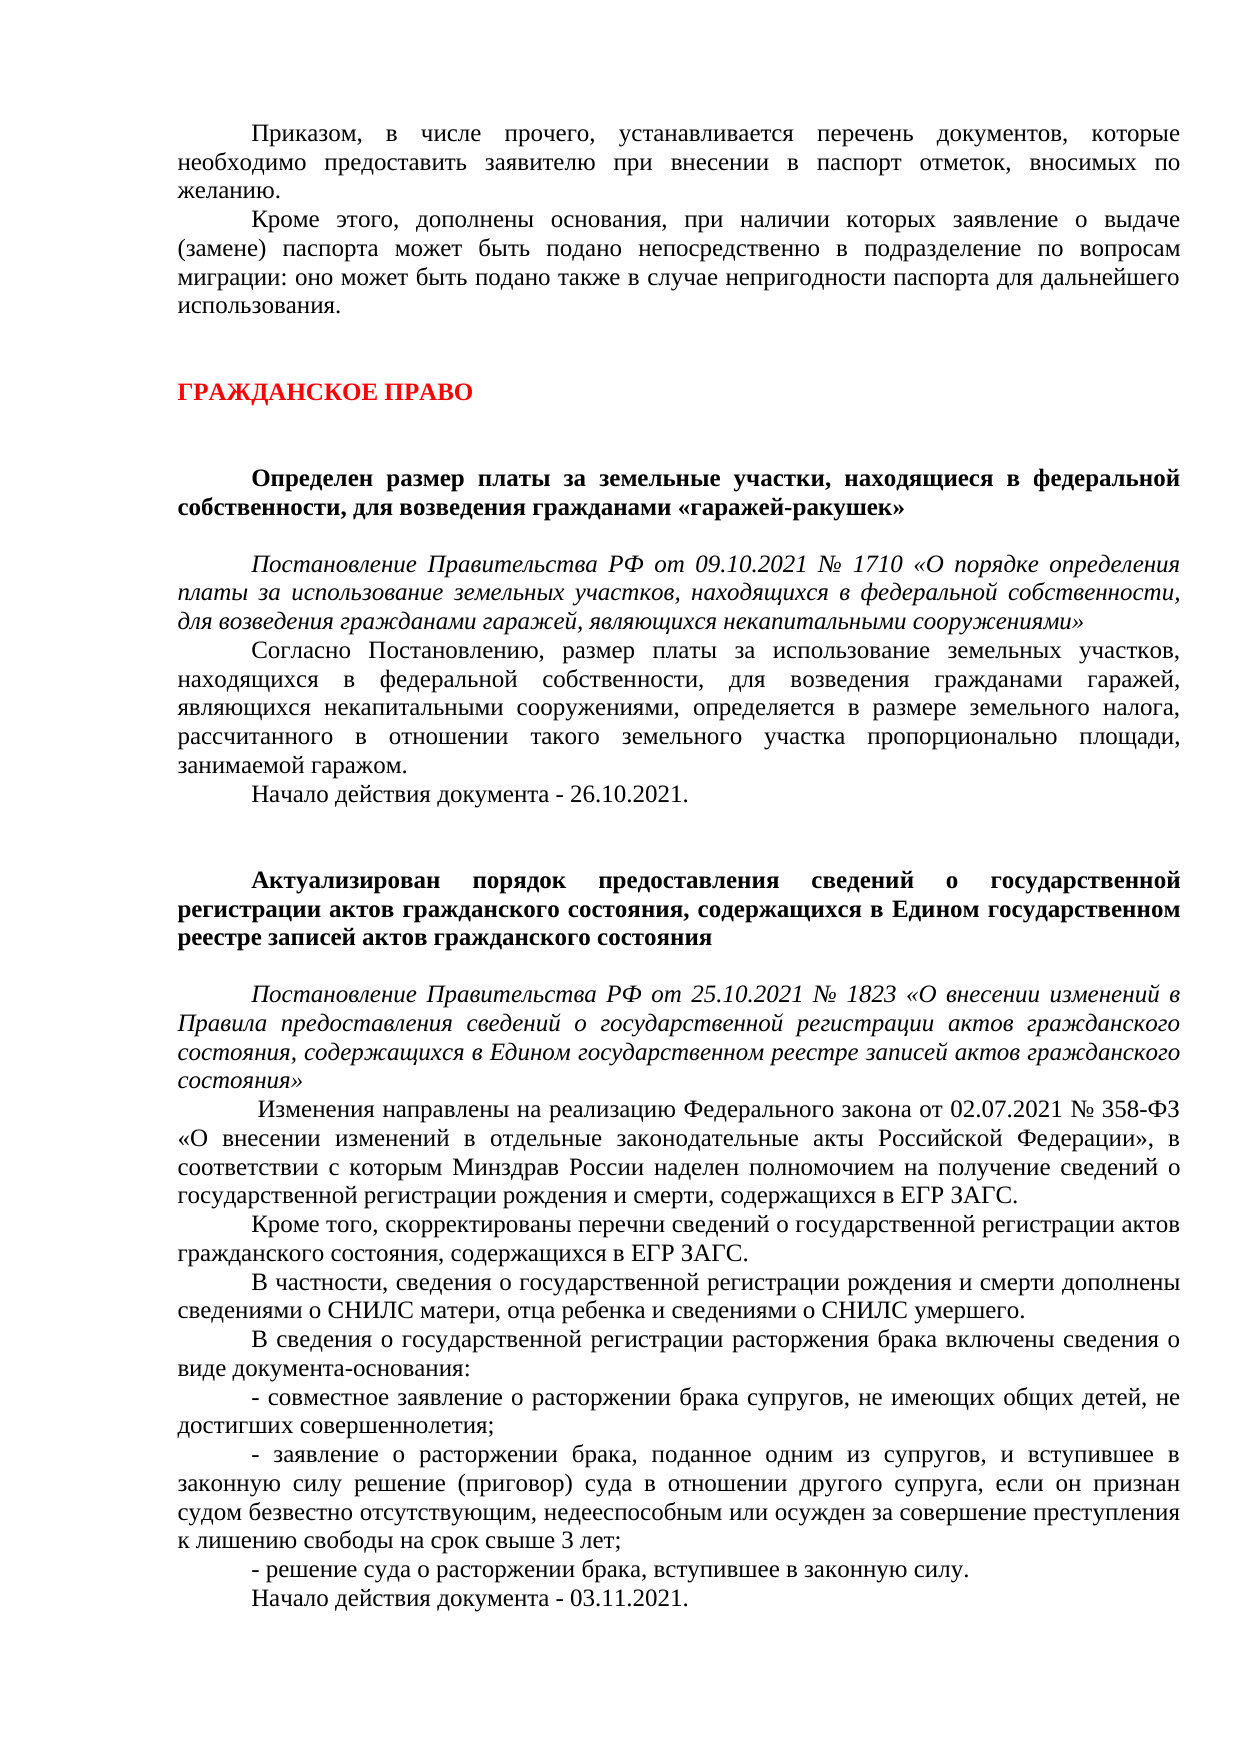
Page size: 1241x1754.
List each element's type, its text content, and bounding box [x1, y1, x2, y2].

text Актуализирован порядок предоставления сведений о государственной регистрации актов гражданского состояния, содержащихся в Едином государственном реестре записей актов гражданского состояния [177, 865, 1181, 951]
text Постановление Правительства РФ от 09.10.2021 № 1710 «О порядке определения платы за использование земельных участков, находящихся в федеральной собственности, для возведения гражданами гаражей, являющихся некапитальными сооружениями» [177, 549, 1181, 635]
text Кроме того, скорректированы перечни сведений о государственной регистрации актов гражданского состояния, содержащихся в ЕГР ЗАГС. [177, 1209, 1181, 1267]
text - решение суда о расторжении брака, вступившее в законную силу. [177, 1554, 1181, 1583]
text Согласно Постановлению, размер платы за использование земельных участков, находящихся в федеральной собственности, для возведения гражданами гаражей, являющихся некапитальными сооружениями, определяется в размере земельного налога, рассчитанного в отношении такого земельного участка пропорционально площади, занимаемой гаражом. [177, 635, 1181, 779]
text Постановление Правительства РФ от 25.10.2021 № 1823 «О внесении изменений в Правила предоставления сведений о государственной регистрации актов гражданского состояния, содержащихся в Едином государственном реестре записей актов гражданского состояния» [177, 979, 1181, 1094]
text Начало действия документа - 26.10.2021. [177, 779, 1181, 807]
text Начало действия документа - 03.11.2021. [177, 1583, 1181, 1612]
text ГРАЖДАНСКОЕ ПРАВО [177, 377, 1181, 406]
text В сведения о государственной регистрации расторжения брака включены сведения о виде документа-основания: [177, 1324, 1181, 1382]
text Приказом, в числе прочего, устанавливается перечень документов, которые необходимо предоставить заявителю при внесении в паспорт отметок, вносимых по желанию. [177, 118, 1181, 204]
text Кроме этого, дополнены основания, при наличии которых заявление о выдаче (замене) паспорта может быть подано непосредственно в подразделение по вопросам миграции: оно может быть подано также в случае непригодности паспорта для дальнейшего использования. [177, 204, 1181, 319]
text Определен размер платы за земельные участки, находящиеся в федеральной собственности, для возведения гражданами «гаражей-ракушек» [177, 463, 1181, 521]
text Изменения направлены на реализацию Федерального закона от 02.07.2021 № 358-ФЗ «О внесении изменений в отдельные законодательные акты Российской Федерации», в соответствии с которым Минздрав России наделен полномочием на получение сведений о государственной регистрации рождения и смерти, содержащихся в ЕГР ЗАГС. [177, 1094, 1181, 1209]
text В частности, сведения о государственной регистрации рождения и смерти дополнены сведениями о СНИЛС матери, отца ребенка и сведениями о СНИЛС умершего. [177, 1267, 1181, 1324]
text - совместное заявление о расторжении брака супругов, не имеющих общих детей, не достигших совершеннолетия; [177, 1382, 1181, 1439]
text - заявление о расторжении брака, поданное одним из супругов, и вступившее в законную силу решение (приговор) суда в отношении другого супруга, если он признан судом безвестно отсутствующим, недееспособным или осужден за совершение преступления к лишению свободы на срок свыше 3 лет; [177, 1439, 1181, 1554]
